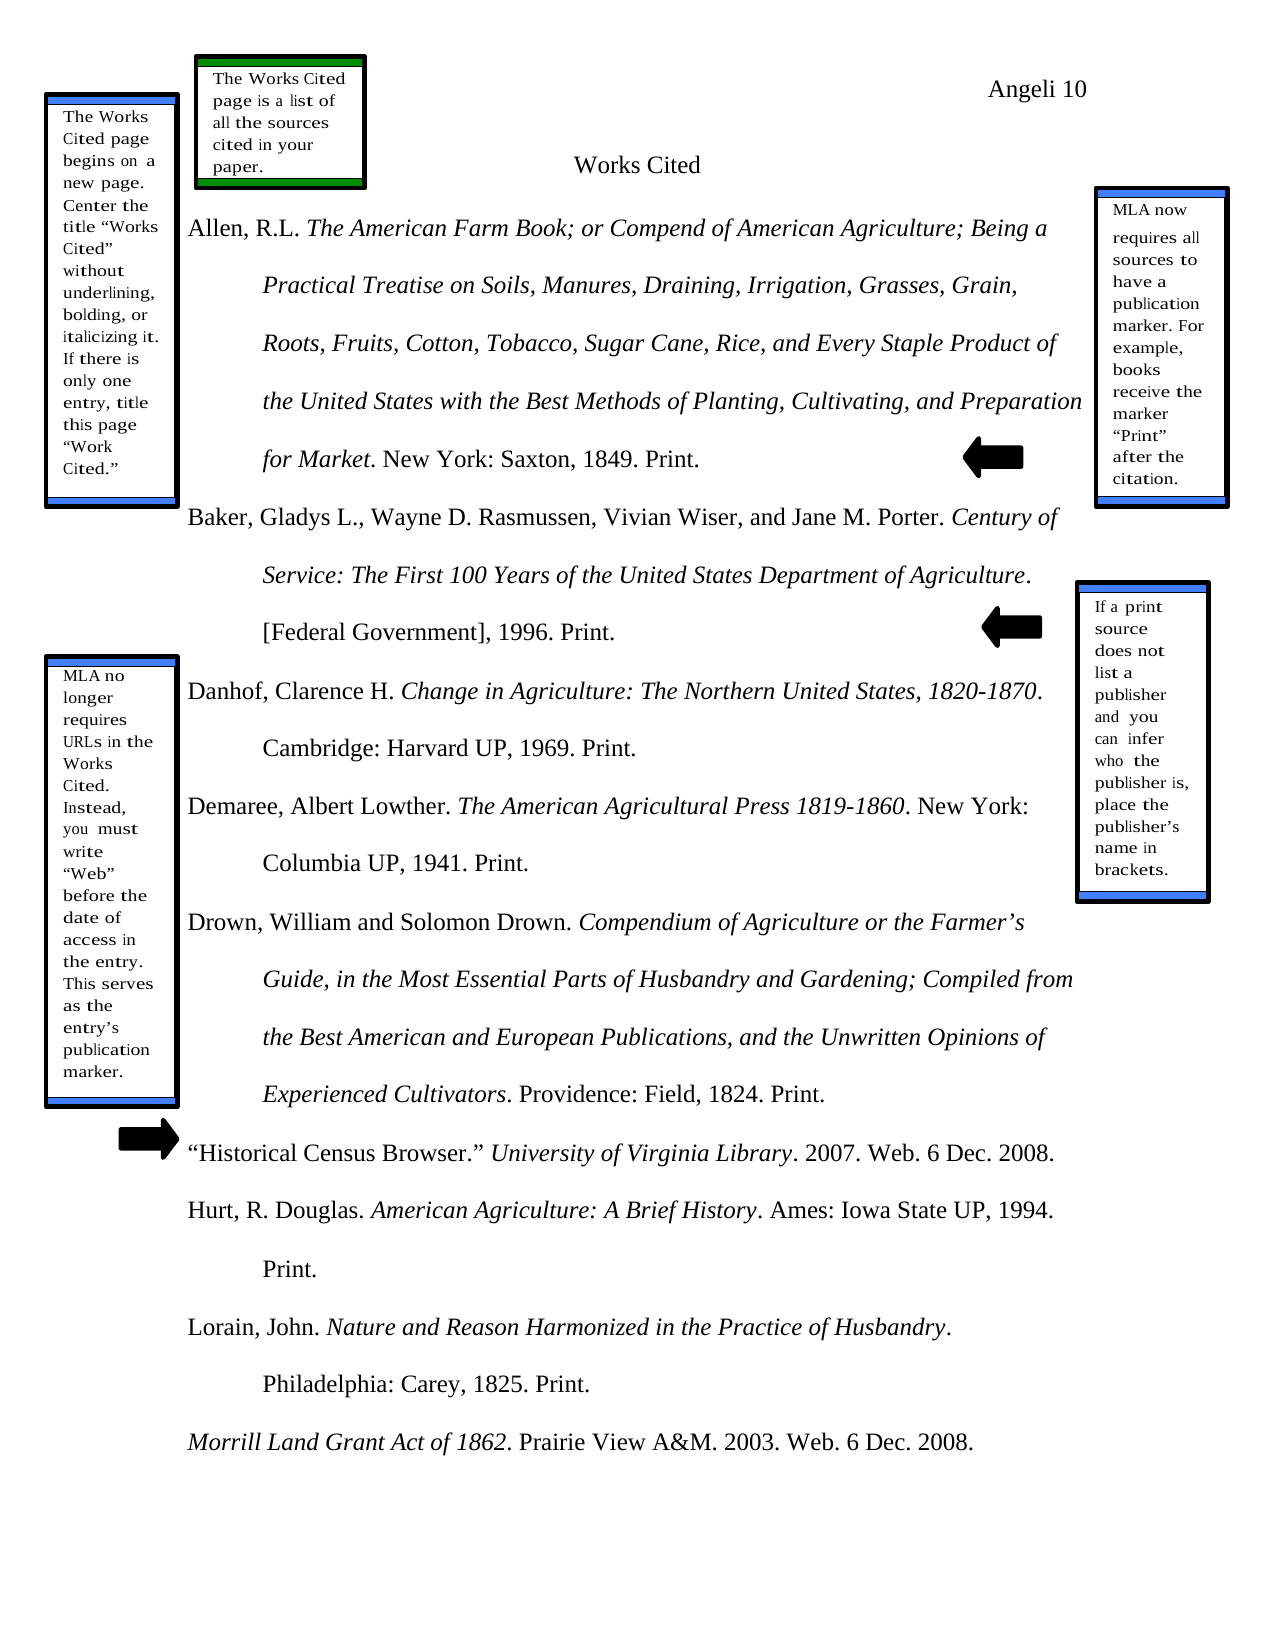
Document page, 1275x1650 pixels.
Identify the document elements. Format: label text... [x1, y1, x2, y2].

text The Works Cited page begins on a new page. [63, 107, 158, 192]
text you must [63, 820, 159, 838]
text publisher is, place the publisher’s name in brackets. [1094, 773, 1193, 879]
text Practical Treatise on Soils, Manures, Draining, Irrigation, Grasses, Grain, Roots, Fruits, Cotton, Tobacco, Sugar Cane, Rice, and Every Staple Product of [262, 270, 1060, 357]
text Angeli 10 [988, 74, 1093, 102]
picture [1080, 593, 1206, 891]
text Cambridge: Harvard UP, 1969. Print. [262, 733, 1082, 762]
text The Works Cited page is a list of all the sources cited in your paper. [213, 69, 348, 176]
text title “Works Cited” without underlining, bolding, or italicizing it. If there is only one entry, title this page “Work Cited.” [63, 217, 162, 478]
text Danhof, Clarence H. Change in Agriculture: The Northern United States, 1820-1870. [187, 676, 1082, 705]
picture [48, 105, 174, 497]
picture [1098, 198, 1224, 496]
text Morrill Land Grant Act of 1862. Prairie View A&M. 2003. Web. 6 Dec. 2008. [187, 1427, 1082, 1455]
text citation. [1113, 469, 1217, 488]
text write “Web” before the date of access in the entry. This serves as the entry’s publication marker. [63, 842, 156, 1081]
picture [48, 667, 174, 1097]
text Demaree, Albert Lowther. The American Agricultural Press 1819-1860. New York: Columbia UP, 1941. Print. [187, 791, 1033, 877]
text Lorain, John. Nature and Reason Harmonized in the Practice of Husbandry. [187, 1312, 1082, 1340]
text Works Cited [574, 150, 707, 178]
text Center the [63, 195, 155, 209]
text “Historical Census Browser.” University of Virginia Library. 2007. Web. 6 Dec. 2008. Hurt, R. Douglas. American Agriculture: A Brief History. Ames: Iowa State UP, 1994. [187, 1138, 1059, 1224]
picture [198, 67, 362, 178]
text Baker, Gladys L., Wayne D. Rasmussen, Vivian Wiser, and Jane M. Porter. Century of Service: The First 100 Years of the United States Department of Agriculture. [Federal Government], 1996. Print. [187, 502, 1062, 646]
text MLA no longer requires URLs in the Works Cited. Instead, [63, 666, 156, 817]
text If a print source does not list a publisher and you can infer who the [1094, 597, 1169, 770]
text Print. [262, 1254, 1082, 1283]
text requires all sources to have a publication marker. For example, books receive the marker “Print” [1113, 228, 1208, 444]
text Drown, William and Solomon Drown. Compendium of Agriculture or the Farmer’s Guide, in the Most Essential Parts of Husbandry and Gardening; Compiled from the Best American and European Publications, and the Unwritten Opinions of Experienced Cultivators. Providence: Field, 1824. Print. [187, 907, 1078, 1108]
text the United States with the Best Methods of Planting, Cultivating, and Preparation for Market. New York: Saxton, 1849. Print. [262, 386, 1087, 473]
text after the [1113, 447, 1217, 466]
text Allen, R.L. The American Farm Book; or Compend of American Agriculture; Being a [187, 217, 1082, 242]
text Philadelphia: Carey, 1825. Print. [262, 1369, 1082, 1398]
